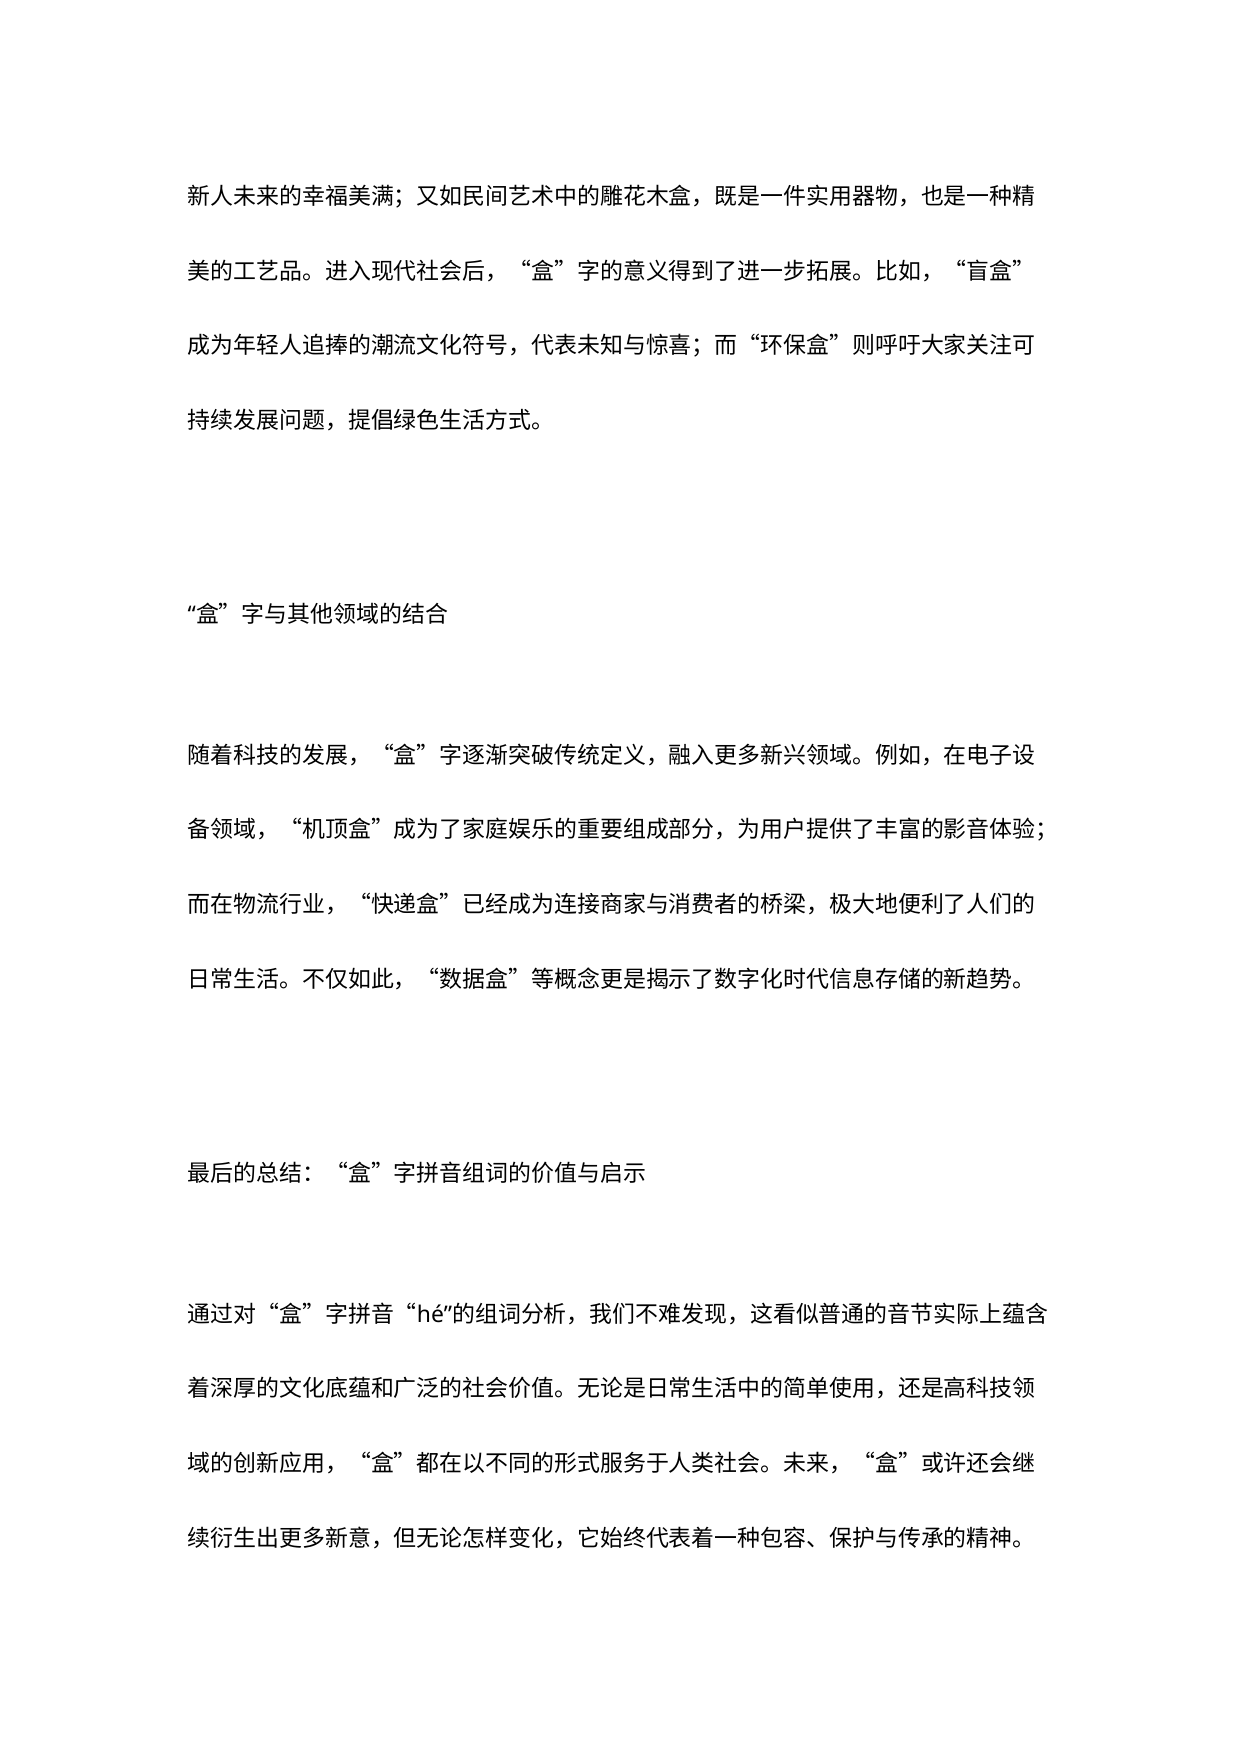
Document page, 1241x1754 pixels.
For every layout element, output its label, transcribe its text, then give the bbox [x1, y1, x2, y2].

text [187, 162, 1053, 451]
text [187, 1279, 1053, 1569]
text “盒”字与其他领域的结合 [187, 580, 1053, 645]
text 最后的总结：“盒”字拼音组词的价值与启示 [187, 1139, 1053, 1204]
text 随着科技的发展，“盒”字逐渐突破传统定义，融入更多新兴领域。例如，在电子设备领域，“机顶盒”成为了家庭娱乐的重要组成部分，为用户提供了丰富的影音体验；而在物流行业，“快递盒”已经成为连接商家与消费者的桥梁，极大地便利了人们的日常生活。不仅如此，“数据盒”等概念更是揭示了数字化时代信息存储的新趋势。 [187, 721, 1053, 1010]
